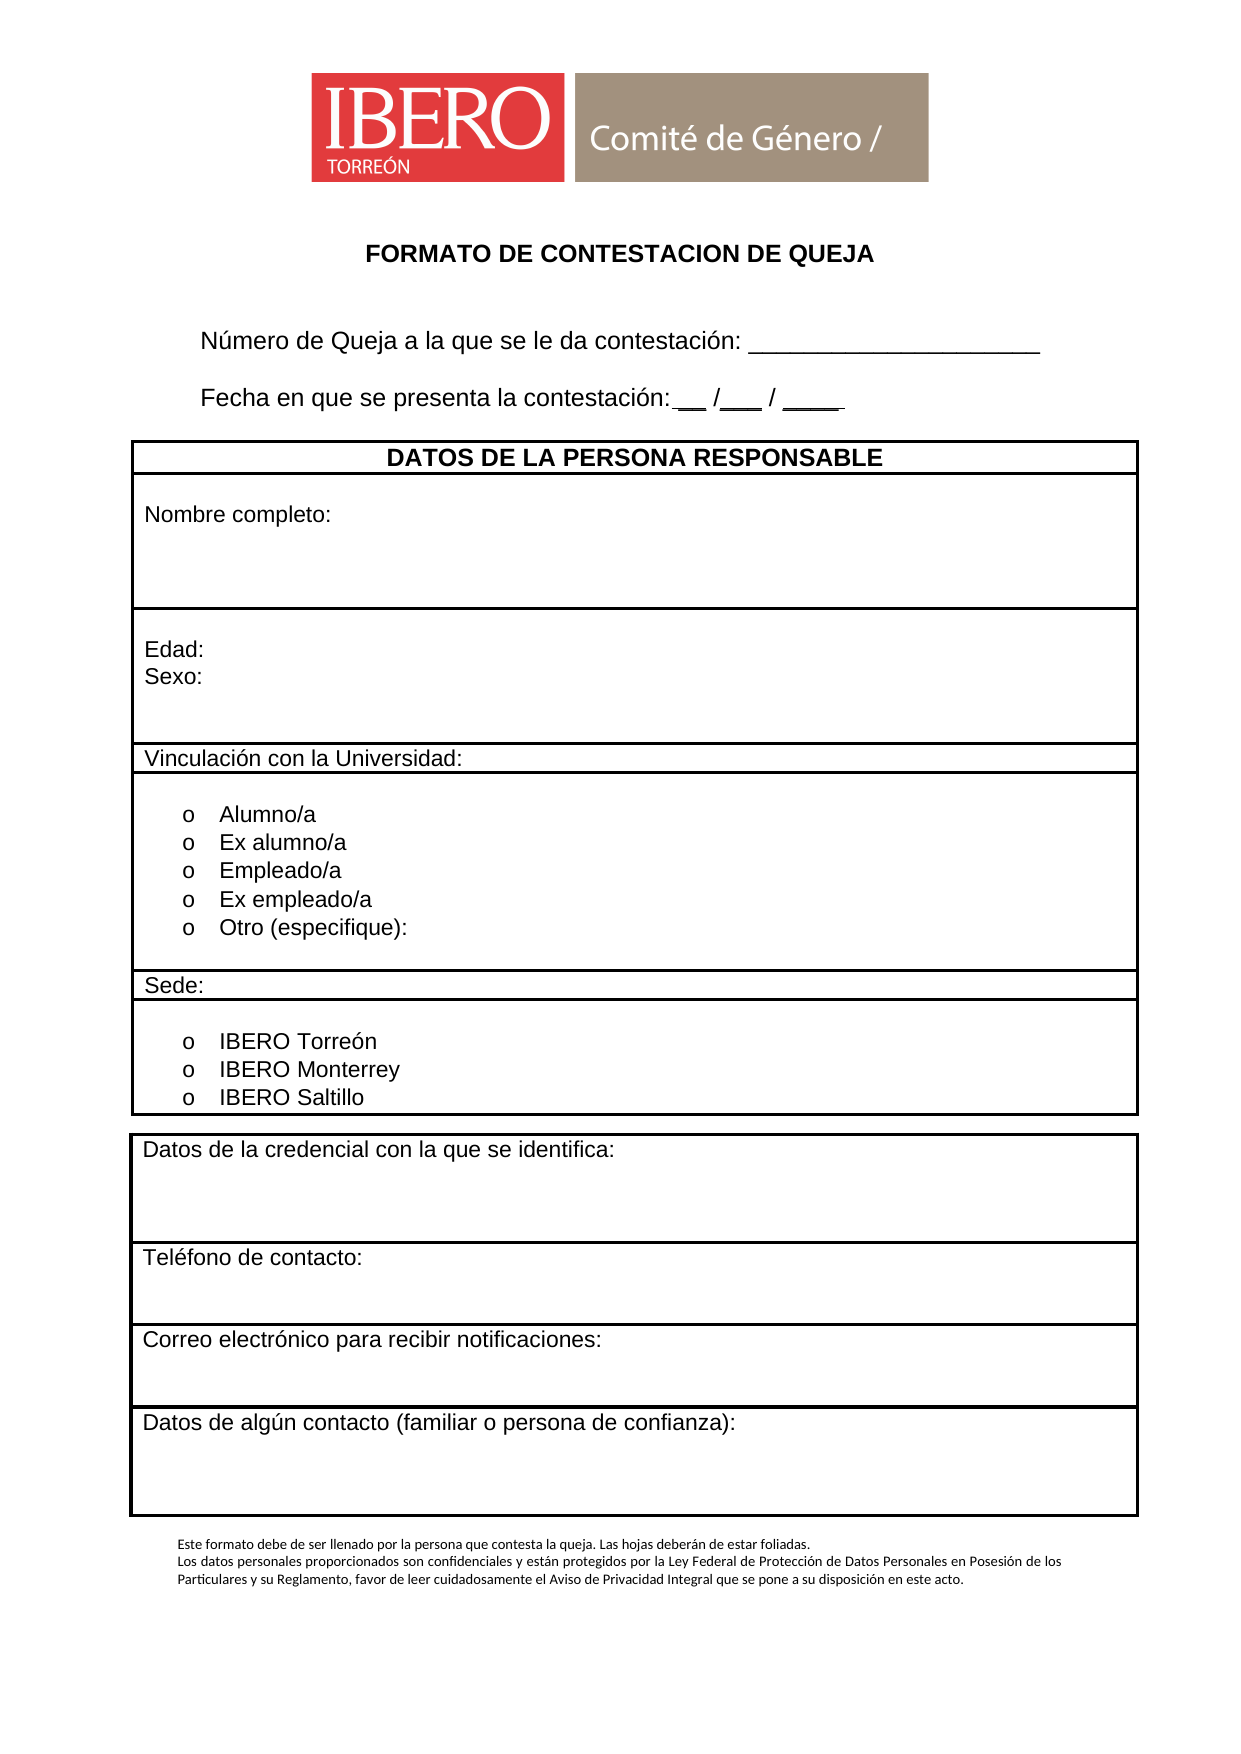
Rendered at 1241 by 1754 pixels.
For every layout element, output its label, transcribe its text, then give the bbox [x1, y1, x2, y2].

text Número de Queja a la que se le da contestación: _____________________ [200, 326, 1063, 382]
text FORMATO DE CONTESTACION DE QUEJA [177, 239, 1063, 268]
text Este formato debe de ser llenado por la persona que contesta la queja. Las hojas deberán de estar foliadas. [177, 1535, 1063, 1553]
text Fecha en que se presenta la contestación: __ /___ / ____ [200, 382, 1063, 411]
table_cell Vinculación con la Universidad: [134, 745, 1136, 771]
table_cell Alumno/a Ex alumno/a Empleado/a Ex empleado/a Otro (especifique): [134, 774, 1136, 969]
table_cell Nombre completo: [134, 475, 1136, 607]
picture [311, 73, 929, 182]
table_cell Datos de algún contacto (familiar o persona de confianza): [133, 1409, 1136, 1514]
table_cell Edad: Sexo: [134, 610, 1136, 742]
table_header DATOS DE LA PERSONA RESPONSABLE [134, 443, 1136, 472]
table_cell IBERO Torreón IBERO Monterrey IBERO Saltillo [134, 1001, 1136, 1113]
table_cell Sede: [134, 972, 1136, 998]
table_cell Correo electrónico para recibir notificaciones: [133, 1326, 1136, 1405]
table_cell Teléfono de contacto: [133, 1244, 1136, 1323]
table_header Datos de la credencial con la que se identifica: [133, 1136, 1136, 1241]
text Los datos personales proporcionados son confidenciales y están protegidos por la Ley Federal de Protección de Datos Personales en Posesión de los Particulares y su Reglamento, favor de leer cuidadosamente el Aviso de Privacidad Integral que se pone a su disposición en este acto. [177, 1553, 1063, 1588]
